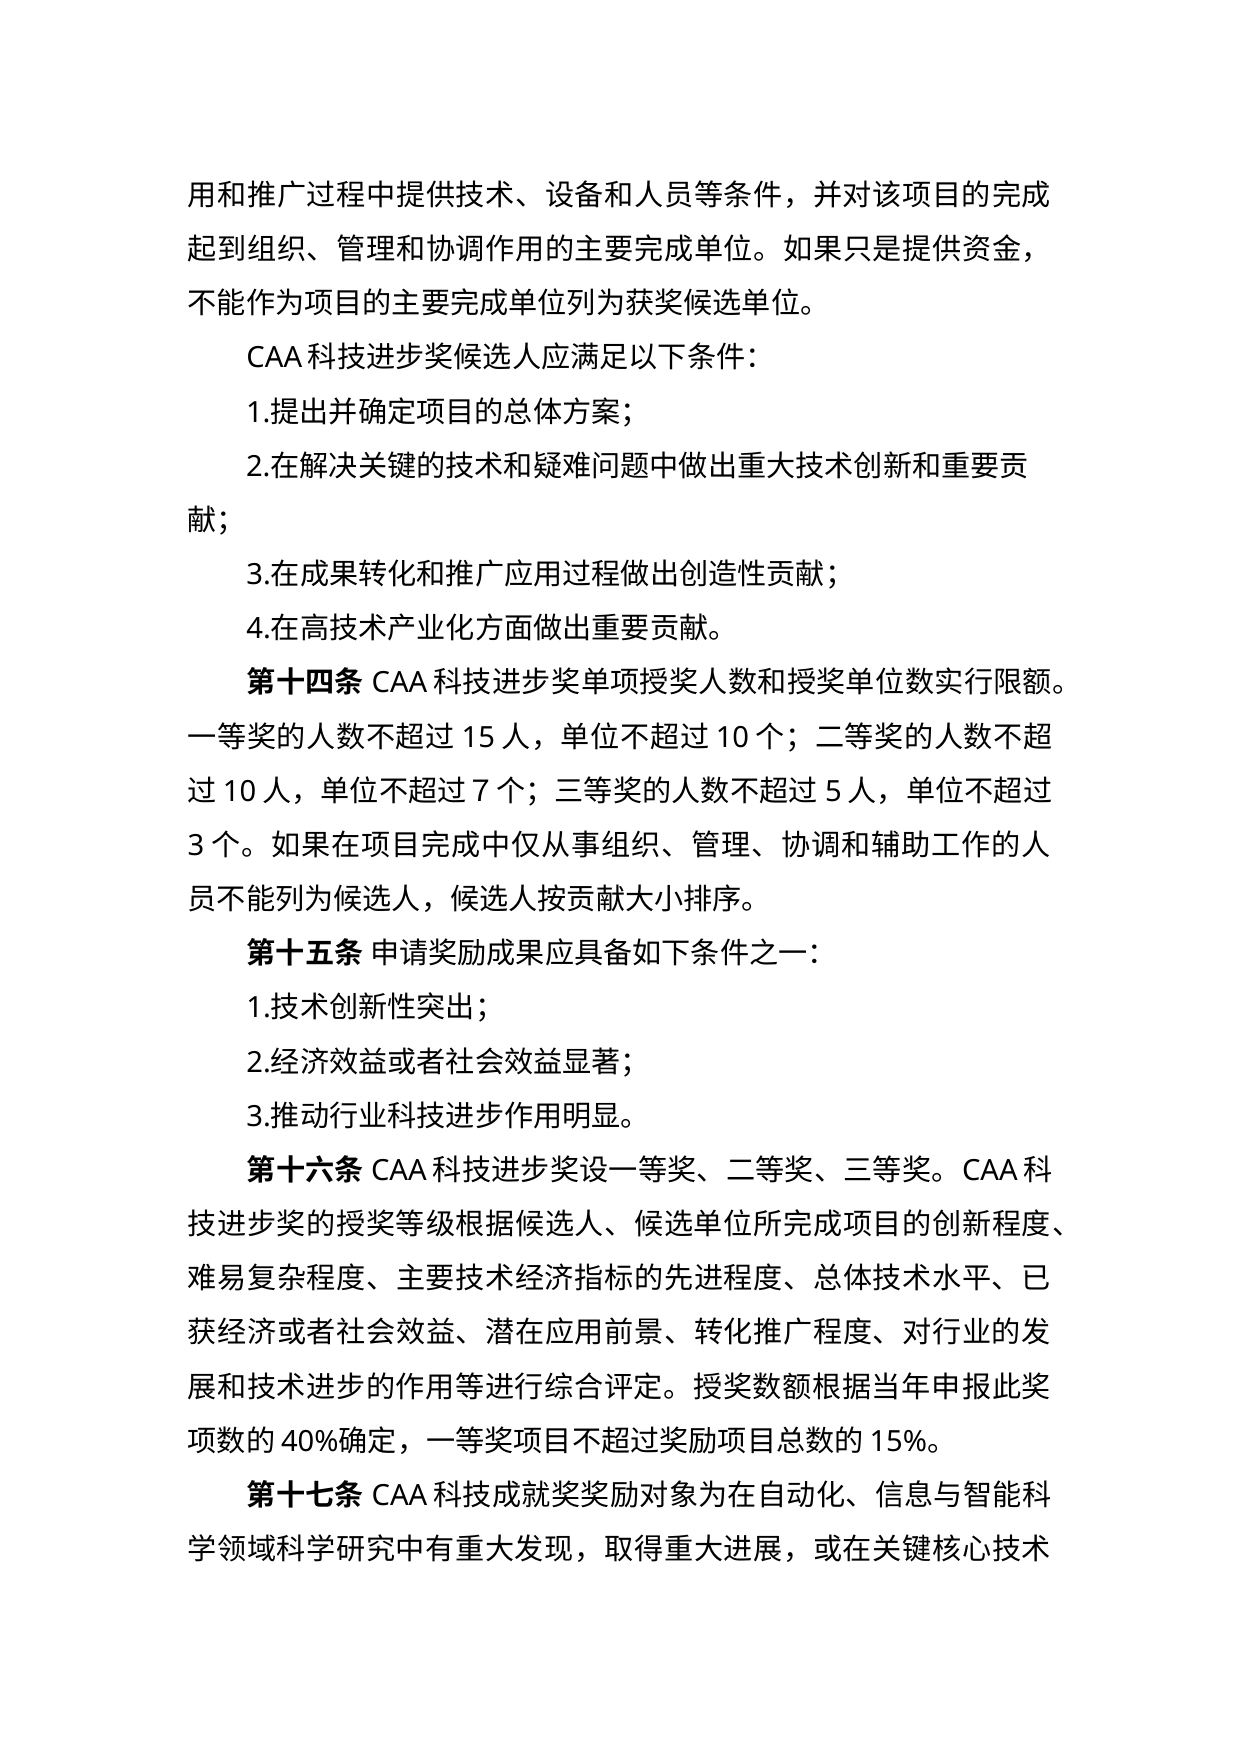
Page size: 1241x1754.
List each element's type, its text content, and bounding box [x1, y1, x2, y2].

text 1.提出并确定项目的总体方案； [187, 379, 1053, 433]
text 第十四条 CAA科技进步奖单项授奖人数和授奖单位数实行限额。一等奖的人数不超过15人，单位不超过10个；二等奖的人数不超过10人，单位不超过７个；三等奖的人数不超过5人，单位不超过3个。如果在项目完成中仅从事组织、管理、协调和辅助工作的人员不能列为候选人，候选人按贡献大小排序。 [187, 649, 1053, 920]
text CAA科技进步奖候选人应满足以下条件： [187, 324, 1053, 379]
text 2.经济效益或者社会效益显著； [187, 1029, 1053, 1083]
text 1.技术创新性突出； [187, 974, 1053, 1029]
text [187, 1462, 1053, 1570]
text 3.推动行业科技进步作用明显。 [187, 1083, 1053, 1137]
text 第十六条 CAA科技进步奖设一等奖、二等奖、三等奖。CAA科技进步奖的授奖等级根据候选人、候选单位所完成项目的创新程度、难易复杂程度、主要技术经济指标的先进程度、总体技术水平、已获经济或者社会效益、潜在应用前景、转化推广程度、对行业的发展和技术进步的作用等进行综合评定。授奖数额根据当年申报此奖项数的40%确定，一等奖项目不超过奖励项目总数的15%。 [187, 1137, 1053, 1462]
text 3.在成果转化和推广应用过程做出创造性贡献； [187, 541, 1053, 595]
text 4.在高技术产业化方面做出重要贡献。 [187, 595, 1053, 649]
text 2.在解决关键的技术和疑难问题中做出重大技术创新和重要贡献； [187, 433, 1053, 541]
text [187, 162, 1053, 324]
text 第十五条 申请奖励成果应具备如下条件之一： [187, 920, 1053, 974]
